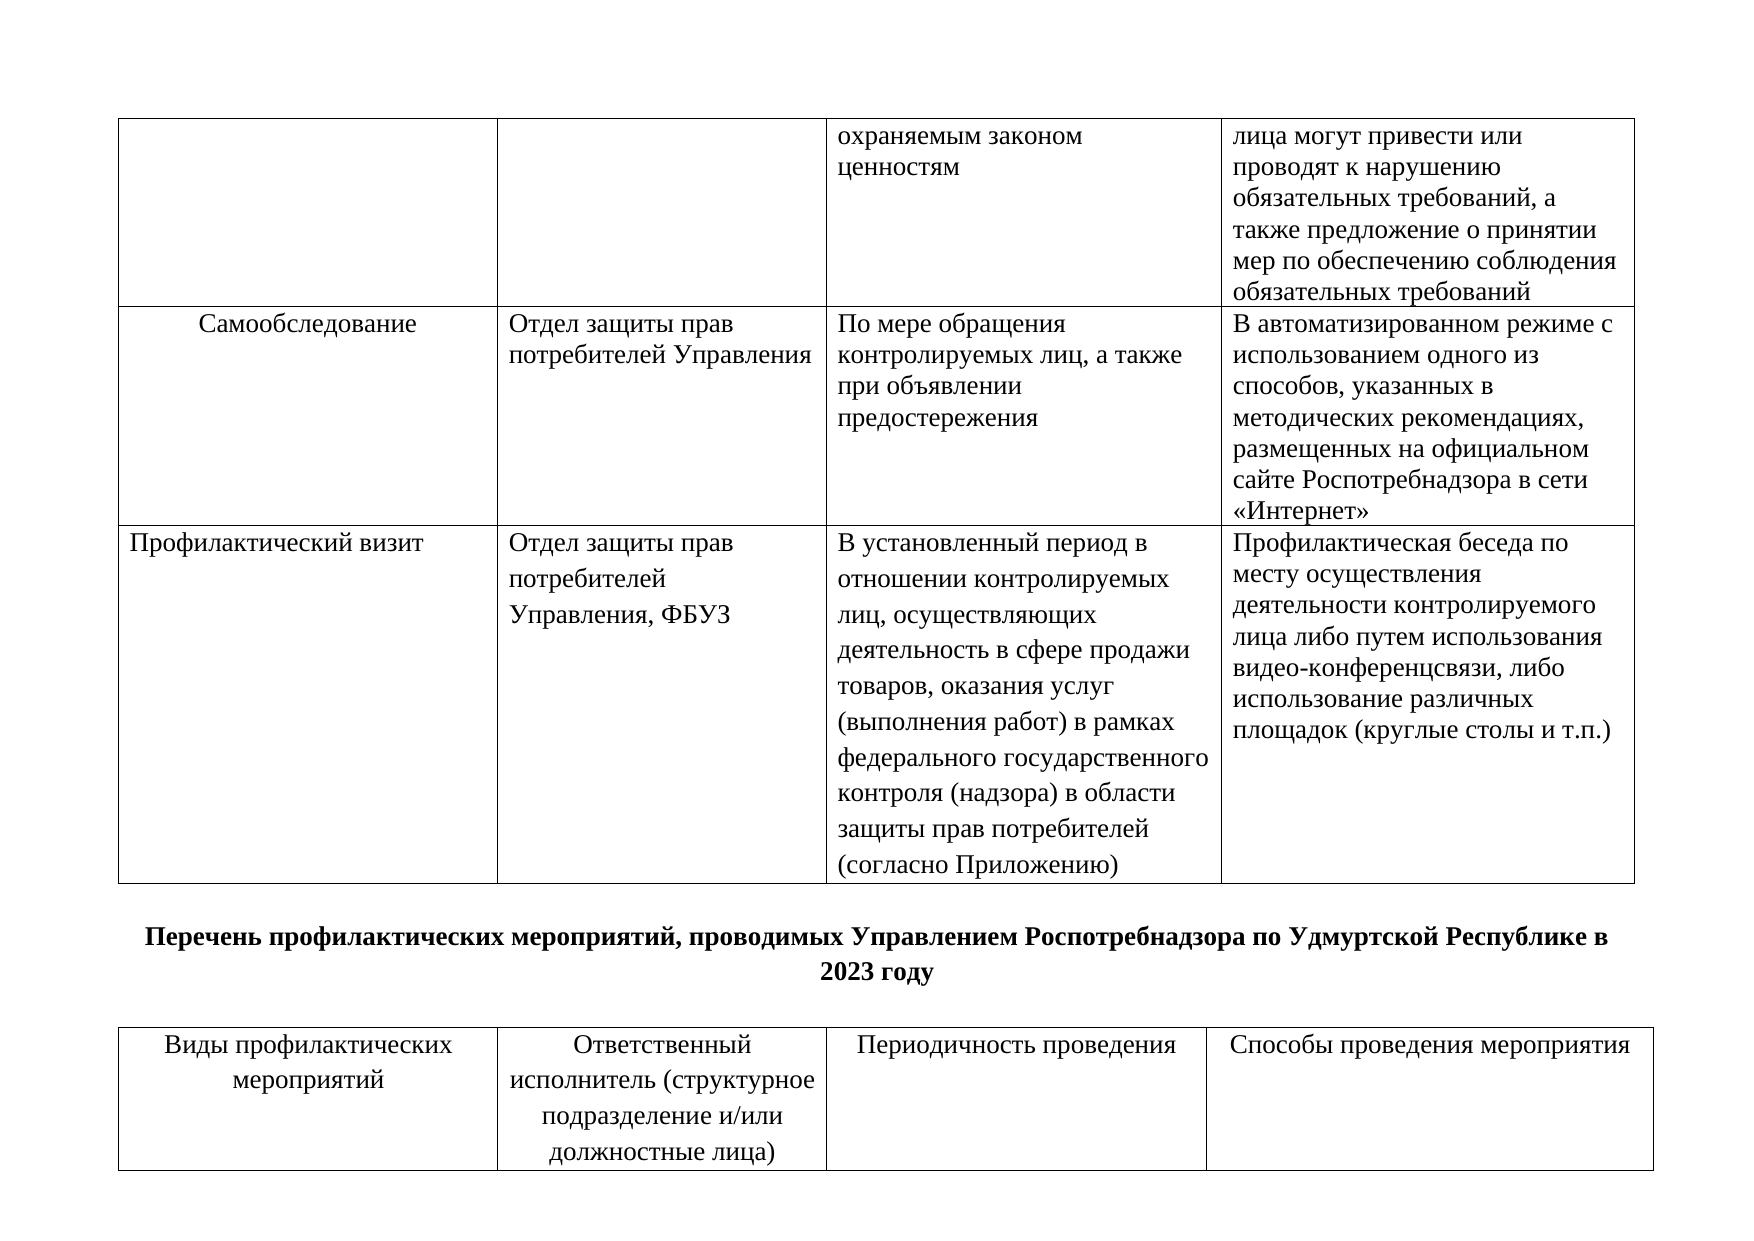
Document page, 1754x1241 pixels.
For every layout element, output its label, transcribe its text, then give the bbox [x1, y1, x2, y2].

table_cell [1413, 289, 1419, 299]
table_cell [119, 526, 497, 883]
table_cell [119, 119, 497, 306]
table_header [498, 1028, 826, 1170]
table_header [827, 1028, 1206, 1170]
text Перечень профилактических мероприятий, проводимых Управлением Роспотребнадзора по Удмуртской Республике в 2023 году [118, 919, 1636, 986]
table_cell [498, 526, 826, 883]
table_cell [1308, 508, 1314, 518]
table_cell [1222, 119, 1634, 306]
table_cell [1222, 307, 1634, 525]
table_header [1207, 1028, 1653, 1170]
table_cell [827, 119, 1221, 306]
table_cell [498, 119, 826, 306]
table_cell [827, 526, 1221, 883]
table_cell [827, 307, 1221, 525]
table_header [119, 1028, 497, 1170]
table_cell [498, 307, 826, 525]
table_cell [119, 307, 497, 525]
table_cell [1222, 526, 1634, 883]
